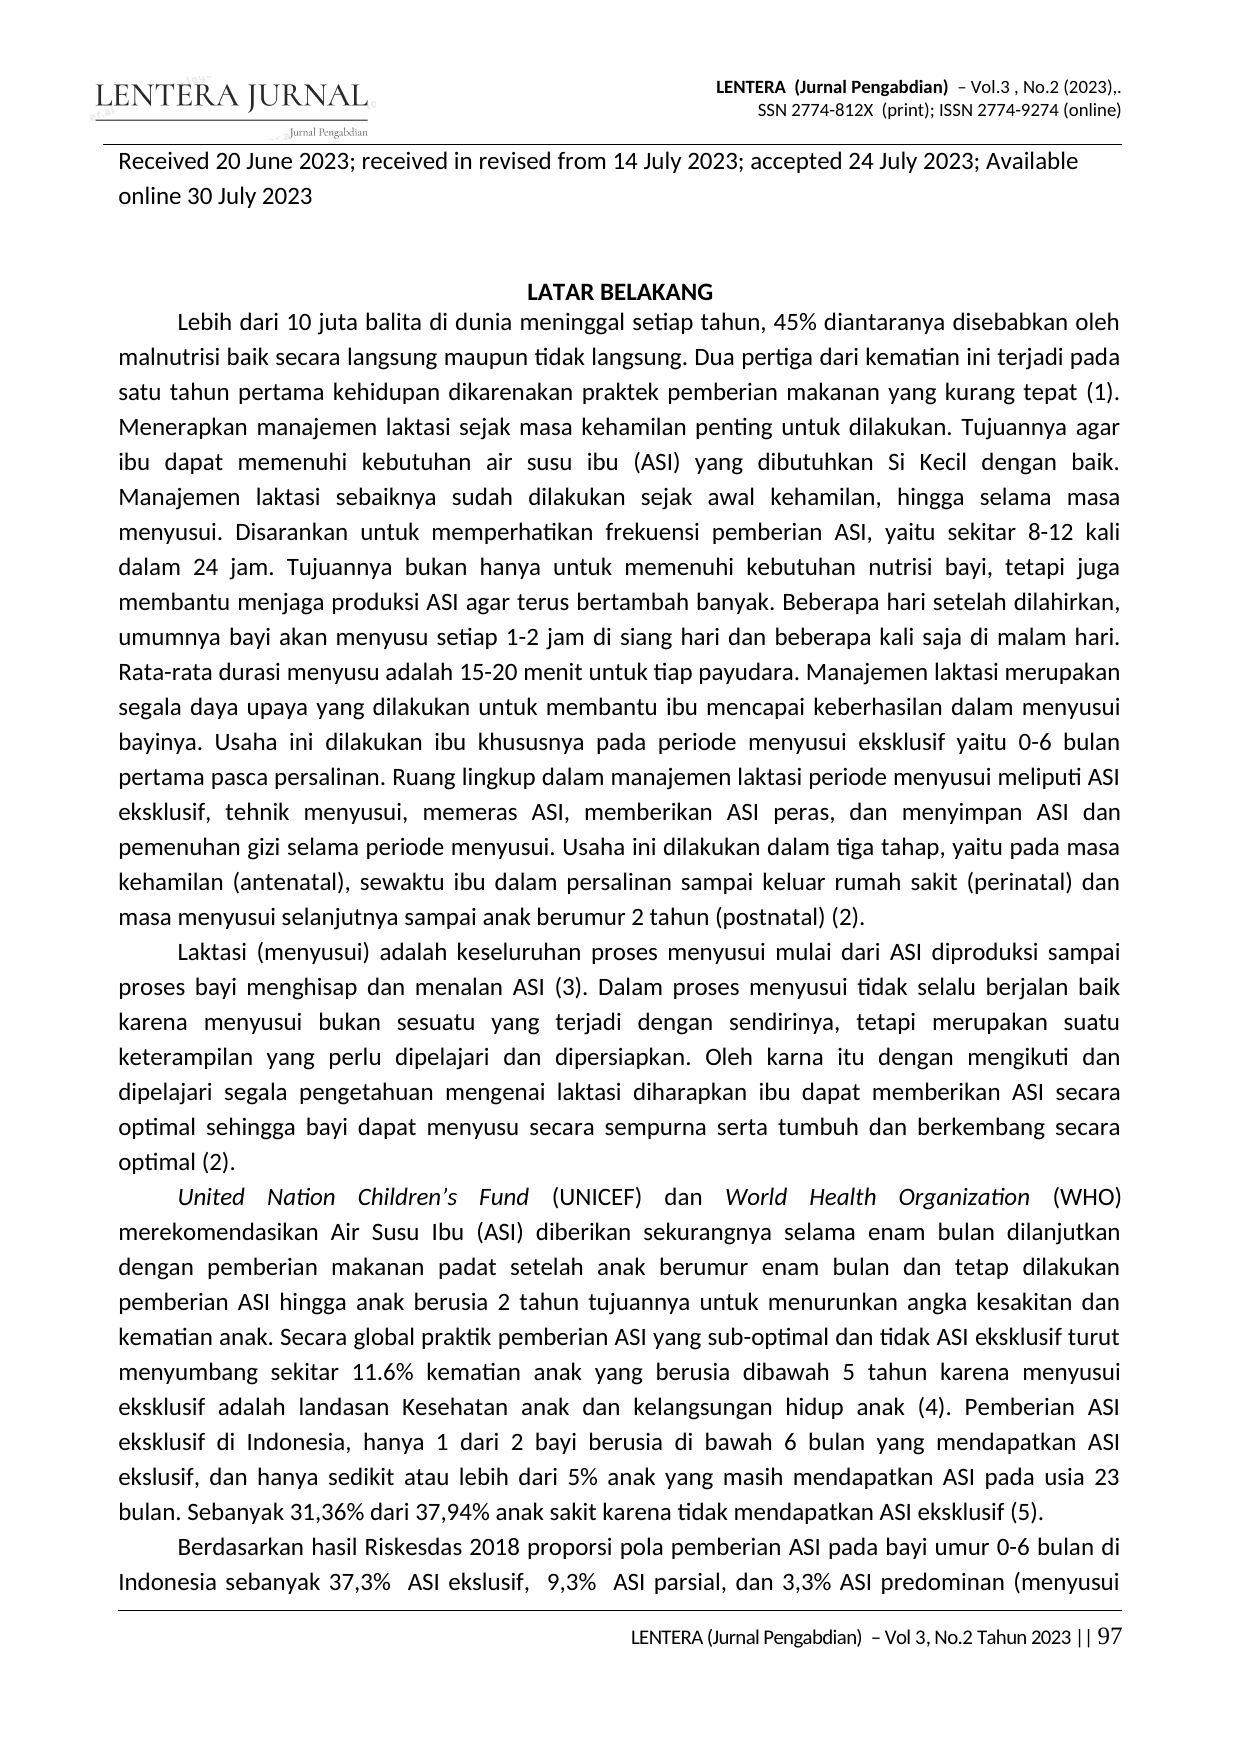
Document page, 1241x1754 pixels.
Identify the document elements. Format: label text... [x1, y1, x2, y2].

picture [89, 76, 377, 140]
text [118, 1531, 1122, 1597]
text Laktasi (menyusui) adalah keseluruhan proses menyusui mulai dari ASI diproduksi sampai proses bayi menghisap dan menalan ASI (3). Dalam proses menyusui tidak selalu berjalan baik karena menyusui bukan sesuatu yang terjadi dengan sendirinya, tetapi merupakan suatu keterampilan yang perlu dipelajari dan dipersiapkan. Oleh karna itu dengan mengikuti dan dipelajari segala pengetahuan mengenai laktasi diharapkan ibu dapat memberikan ASI secara optimal sehingga bayi dapat menyusu secara sempurna serta tumbuh dan berkembang secara optimal (2). [118, 936, 1122, 1177]
text 0 e14 July 24 y [118, 145, 1122, 210]
text Lebih dari 10 juta balita di dunia meninggal setiap tahun, 45% diantaranya disebabkan oleh malnutrisi baik secara langsung maupun tidak langsung. Dua pertiga dari kematian ini terjadi pada satu tahun pertama kehidupan dikarenakan praktek pemberian makanan yang kurang tepat (1). Menerapkan manajemen laktasi sejak masa kehamilan penting untuk dilakukan. Tujuannya agar ibu dapat memenuhi kebutuhan air susu ibu (ASI) yang dibutuhkan Si Kecil dengan baik. Manajemen laktasi sebaiknya sudah dilakukan sejak awal kehamilan, hingga selama masa menyusui. Disarankan untuk memperhatikan frekuensi pemberian ASI, yaitu sekitar 8-12 kali dalam 24 jam. Tujuannya bukan hanya untuk memenuhi kebutuhan nutrisi bayi, tetapi juga membantu menjaga produksi ASI agar terus bertambah banyak. Beberapa hari setelah dilahirkan, umumnya bayi akan menyusu setiap 1-2 jam di siang hari dan beberapa kali saja di malam hari. Rata-rata durasi menyusu adalah 15-20 menit untuk tiap payudara. Manajemen laktasi merupakan segala daya upaya yang dilakukan untuk membantu ibu mencapai keberhasilan dalam menyusui bayinya. Usaha ini dilakukan ibu khususnya pada periode menyusui eksklusif yaitu 0-6 bulan pertama pasca persalinan. Ruang lingkup dalam manajemen laktasi periode menyusui meliputi ASI eksklusif, tehnik menyusui, memeras ASI, memberikan ASI peras, dan menyimpan ASI dan pemenuhan gizi selama periode menyusui. Usaha ini dilakukan dalam tiga tahap, yaitu pada masa kehamilan (antenatal), sewaktu ibu dalam persalinan sampai keluar rumah sakit (perinatal) dan masa menyusui selanjutnya sampai anak berumur 2 tahun (postnatal) (2). [118, 306, 1122, 932]
text United Nation Children’s Fund (UNICEF) dan World Health Organization (WHO) merekomendasikan Air Susu Ibu (ASI) diberikan sekurangnya selama enam bulan dilanjutkan dengan pemberian makanan padat setelah anak berumur enam bulan dan tetap dilakukan pemberian ASI hingga anak berusia 2 tahun tujuannya untuk menurunkan angka kesakitan dan kematian anak. Secara global praktik pemberian ASI yang sub-optimal dan tidak ASI eksklusif turut menyumbang sekitar 11.6% kematian anak yang berusia dibawah 5 tahun karena menyusui eksklusif adalah landasan Kesehatan anak dan kelangsungan hidup anak (4). Pemberian ASI eksklusif di Indonesia, hanya 1 dari 2 bayi berusia di bawah 6 bulan yang mendapatkan ASI ekslusif, dan hanya sedikit atau lebih dari 5% anak yang masih mendapatkan ASI pada usia 23 bulan. Sebanyak 31,36% dari 37,94% anak sakit karena tidak mendapatkan ASI eksklusif (5). [118, 1181, 1122, 1527]
text LATAR BELAKANG [118, 276, 1122, 306]
